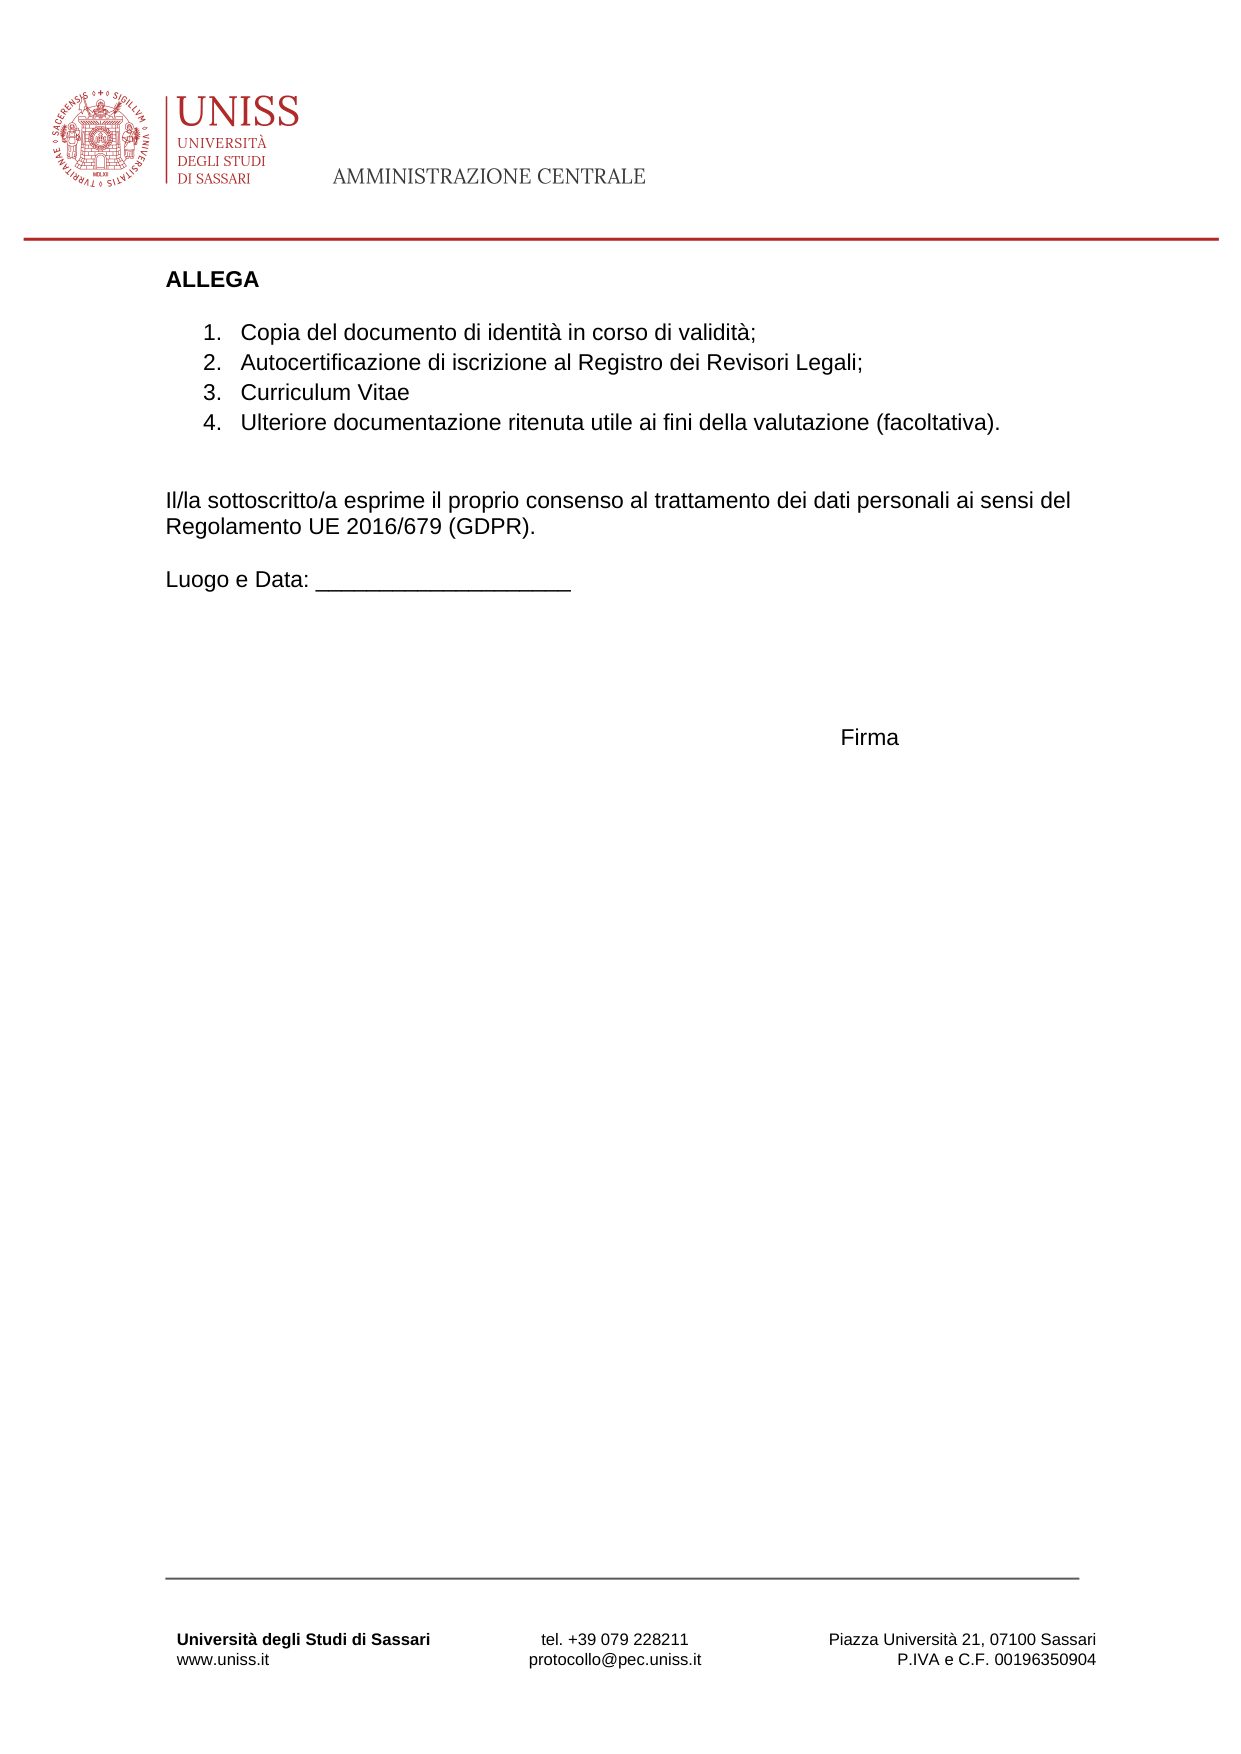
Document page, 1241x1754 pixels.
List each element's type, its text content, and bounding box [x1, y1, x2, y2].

picture [23, 64, 1219, 241]
text ALLEGA [165, 266, 1107, 292]
list Curriculum Vitae [203, 379, 1107, 405]
text Firma [765, 724, 1107, 750]
list Autocertificazione di iscrizione al Registro dei Revisori Legali; [203, 349, 1107, 375]
list Ulteriore documentazione ritenuta utile ai fini della valutazione (facoltativa). [203, 409, 1107, 436]
list Copia del documento di identità in corso di validità; [203, 318, 1107, 345]
text Il/la sottoscritto/a esprime il proprio consenso al trattamento dei dati personali ai sensi del Regolamento UE 2016/679 (GDPR). [165, 460, 1107, 539]
text Luogo e Data: ____________________ [165, 539, 1107, 592]
